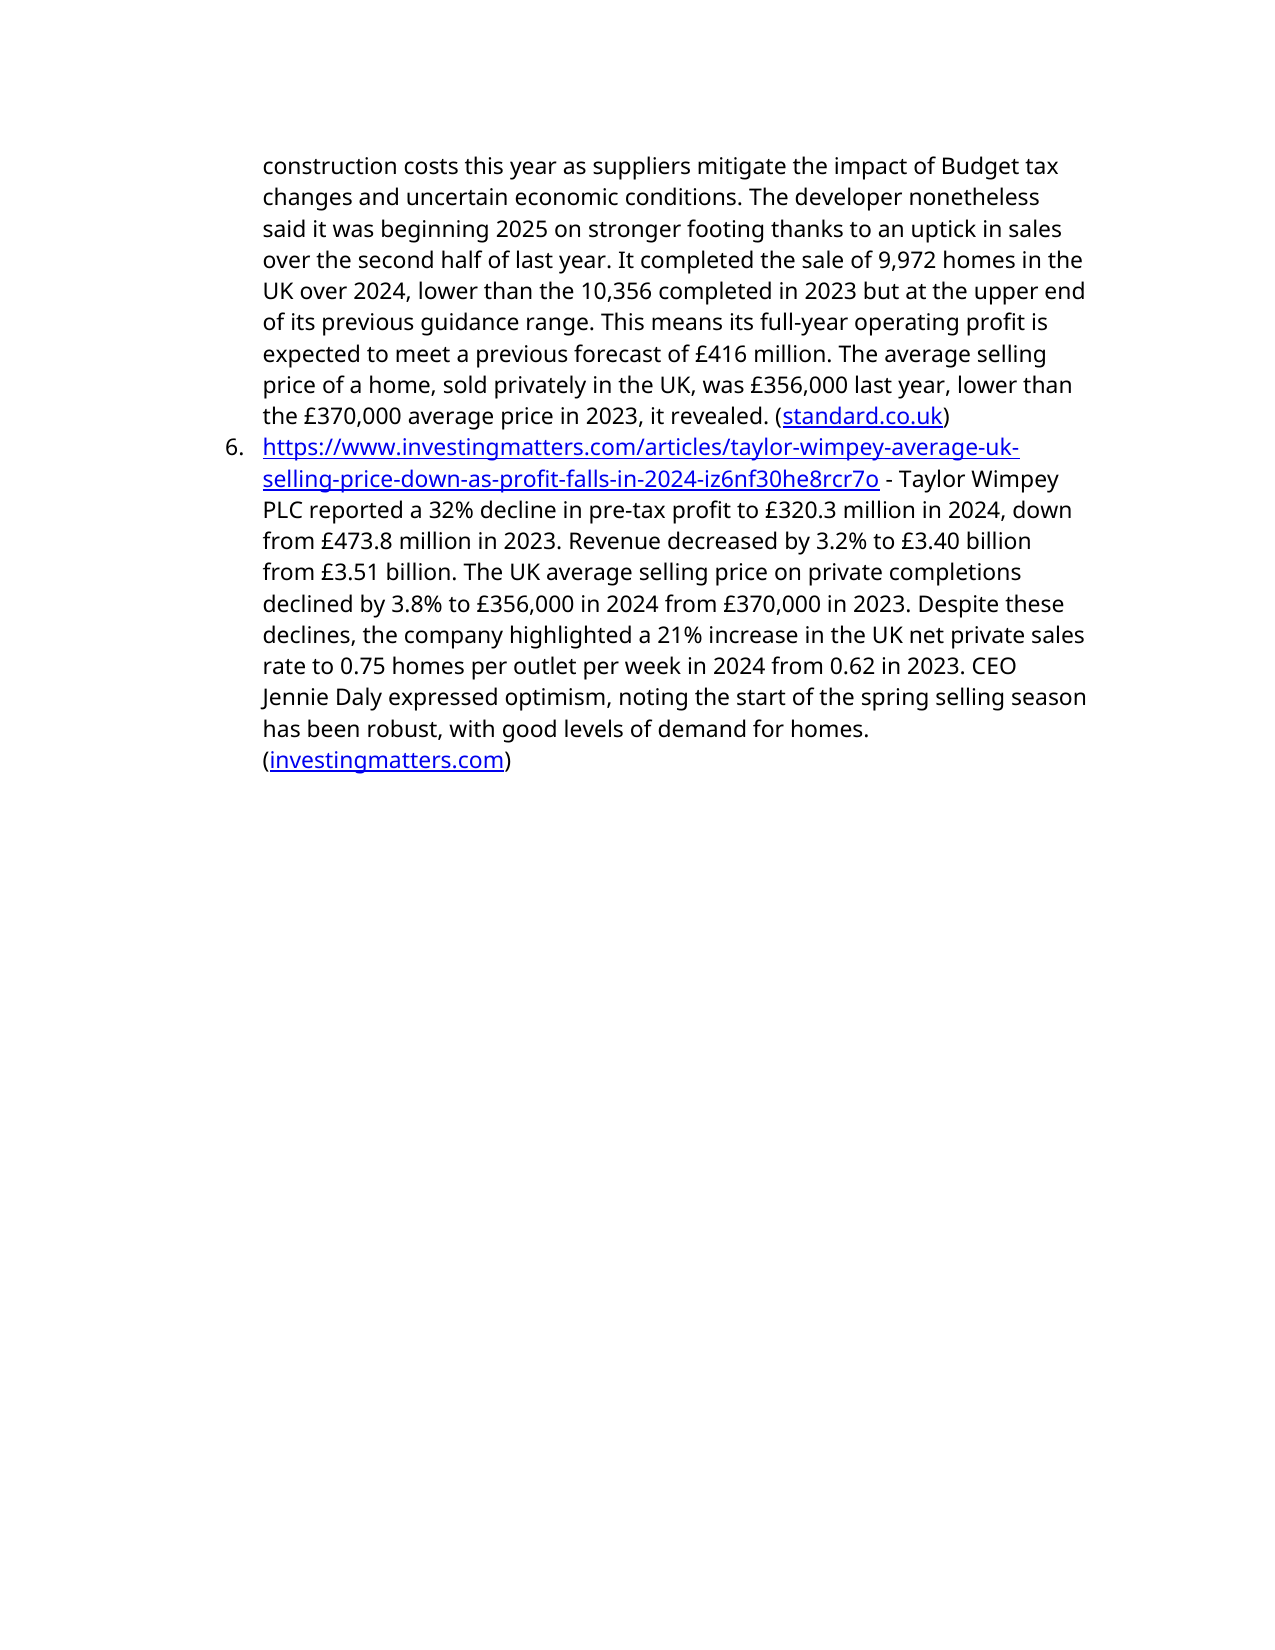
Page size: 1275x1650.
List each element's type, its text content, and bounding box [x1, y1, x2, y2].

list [225, 150, 1087, 431]
list https://www.investingmatters.com/articles/taylor-wimpey-average-uk-selling-price-down-as-profit-falls-in-2024-iz6nf30he8rcr7o - Taylor Wimpey PLC reported a 32% decline in pre-tax profit to £320.3 million in 2024, down from £473.8 million in 2023. Revenue decreased by 3.2% to £3.40 billion from £3.51 billion. The UK average selling price on private completions declined by 3.8% to £356,000 in 2024 from £370,000 in 2023. Despite these declines, the company highlighted a 21% increase in the UK net private sales rate to 0.75 homes per outlet per week in 2024 from 0.62 in 2023. CEO Jennie Daly expressed optimism, noting the start of the spring selling season has been robust, with good levels of demand for homes. (investingmatters.com) [225, 431, 1087, 775]
